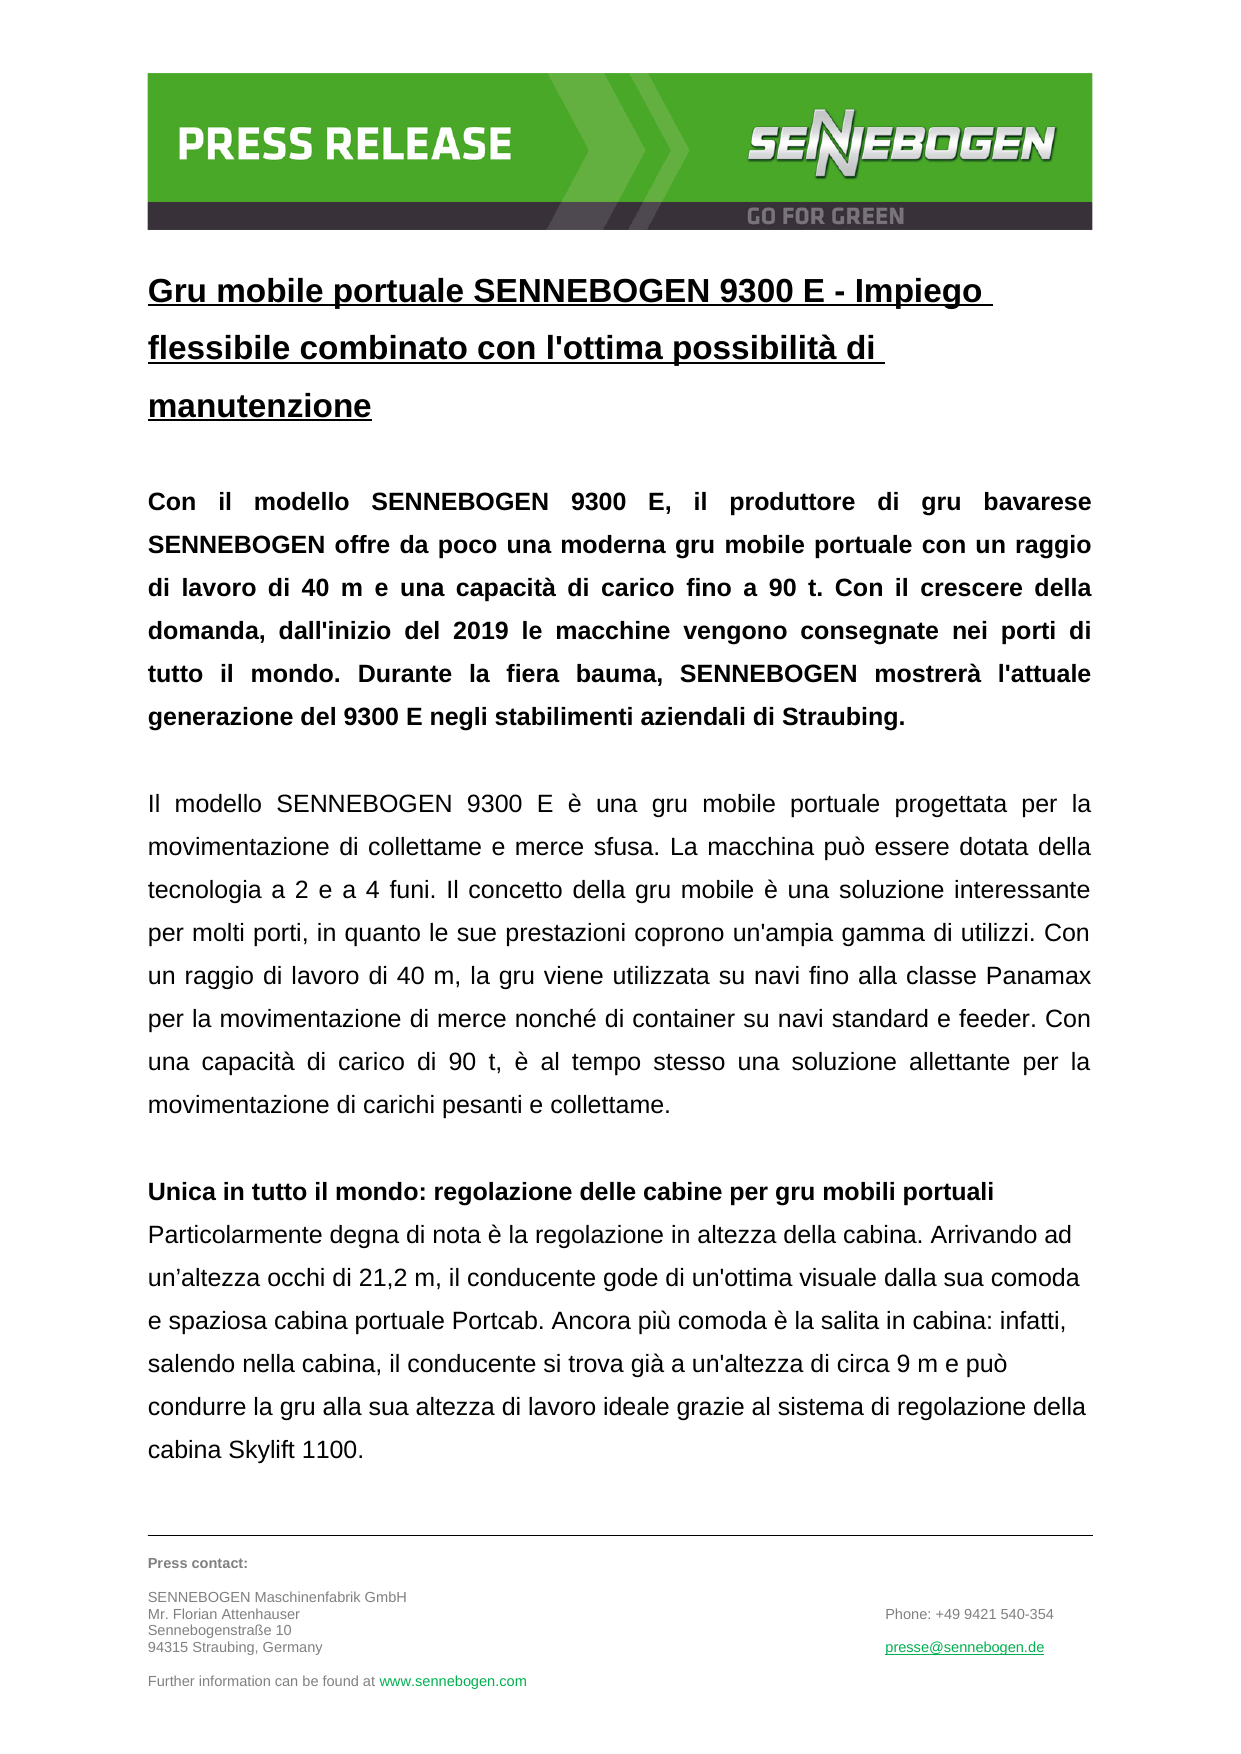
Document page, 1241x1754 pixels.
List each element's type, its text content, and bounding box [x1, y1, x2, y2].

text Particolarmente degna di nota è la regolazione in altezza della cabina. Arrivando ad un’altezza occhi di 21,2 m, il conducente gode di un'ottima visuale dalla sua comoda e spaziosa cabina portuale Portcab. Ancora più comoda è la salita in cabina: infatti, salendo nella cabina, il conducente si trova già a un'altezza di circa 9 m e può condurre la gru alla sua altezza di lavoro ideale grazie al sistema di regolazione della cabina Skylift 1100. [148, 1220, 1093, 1464]
text Unica in tutto il mondo: regolazione delle cabine per gru mobili portuali [148, 1177, 1093, 1206]
text Gru mobile portuale SENNEBOGEN 9300 E - Impiego flessibile combinato con l'ottima possibilità di manutenzione [148, 271, 1093, 424]
picture [147, 73, 1093, 230]
text Con il modello SENNEBOGEN 9300 E, il produttore di gru bavarese SENNEBOGEN offre da poco una moderna gru mobile portuale con un raggio di lavoro di 40 m e una capacità di carico fino a 90 t. Con il crescere della domanda, dall'inizio del 2019 le macchine vengono consegnate nei porti di tutto il mondo. Durante la fiera bauma, SENNEBOGEN mostrerà l'attuale generazione del 9300 E negli stabilimenti aziendali di Straubing. [148, 487, 1093, 731]
text Il modello SENNEBOGEN 9300 E è una gru mobile portuale progettata per la movimentazione di collettame e merce sfusa. La macchina può essere dotata della tecnologia a 2 e a 4 funi. Il concetto della gru mobile è una soluzione interessante per molti porti, in quanto le sue prestazioni coprono un'ampia gamma di utilizzi. Con un raggio di lavoro di 40 m, la gru viene utilizzata su navi fino alla classe Panamax per la movimentazione di merce nonché di container su navi standard e feeder. Con una capacità di carico di 90 t, è al tempo stesso una soluzione allettante per la movimentazione di carichi pesanti e collettame. [148, 789, 1093, 1119]
